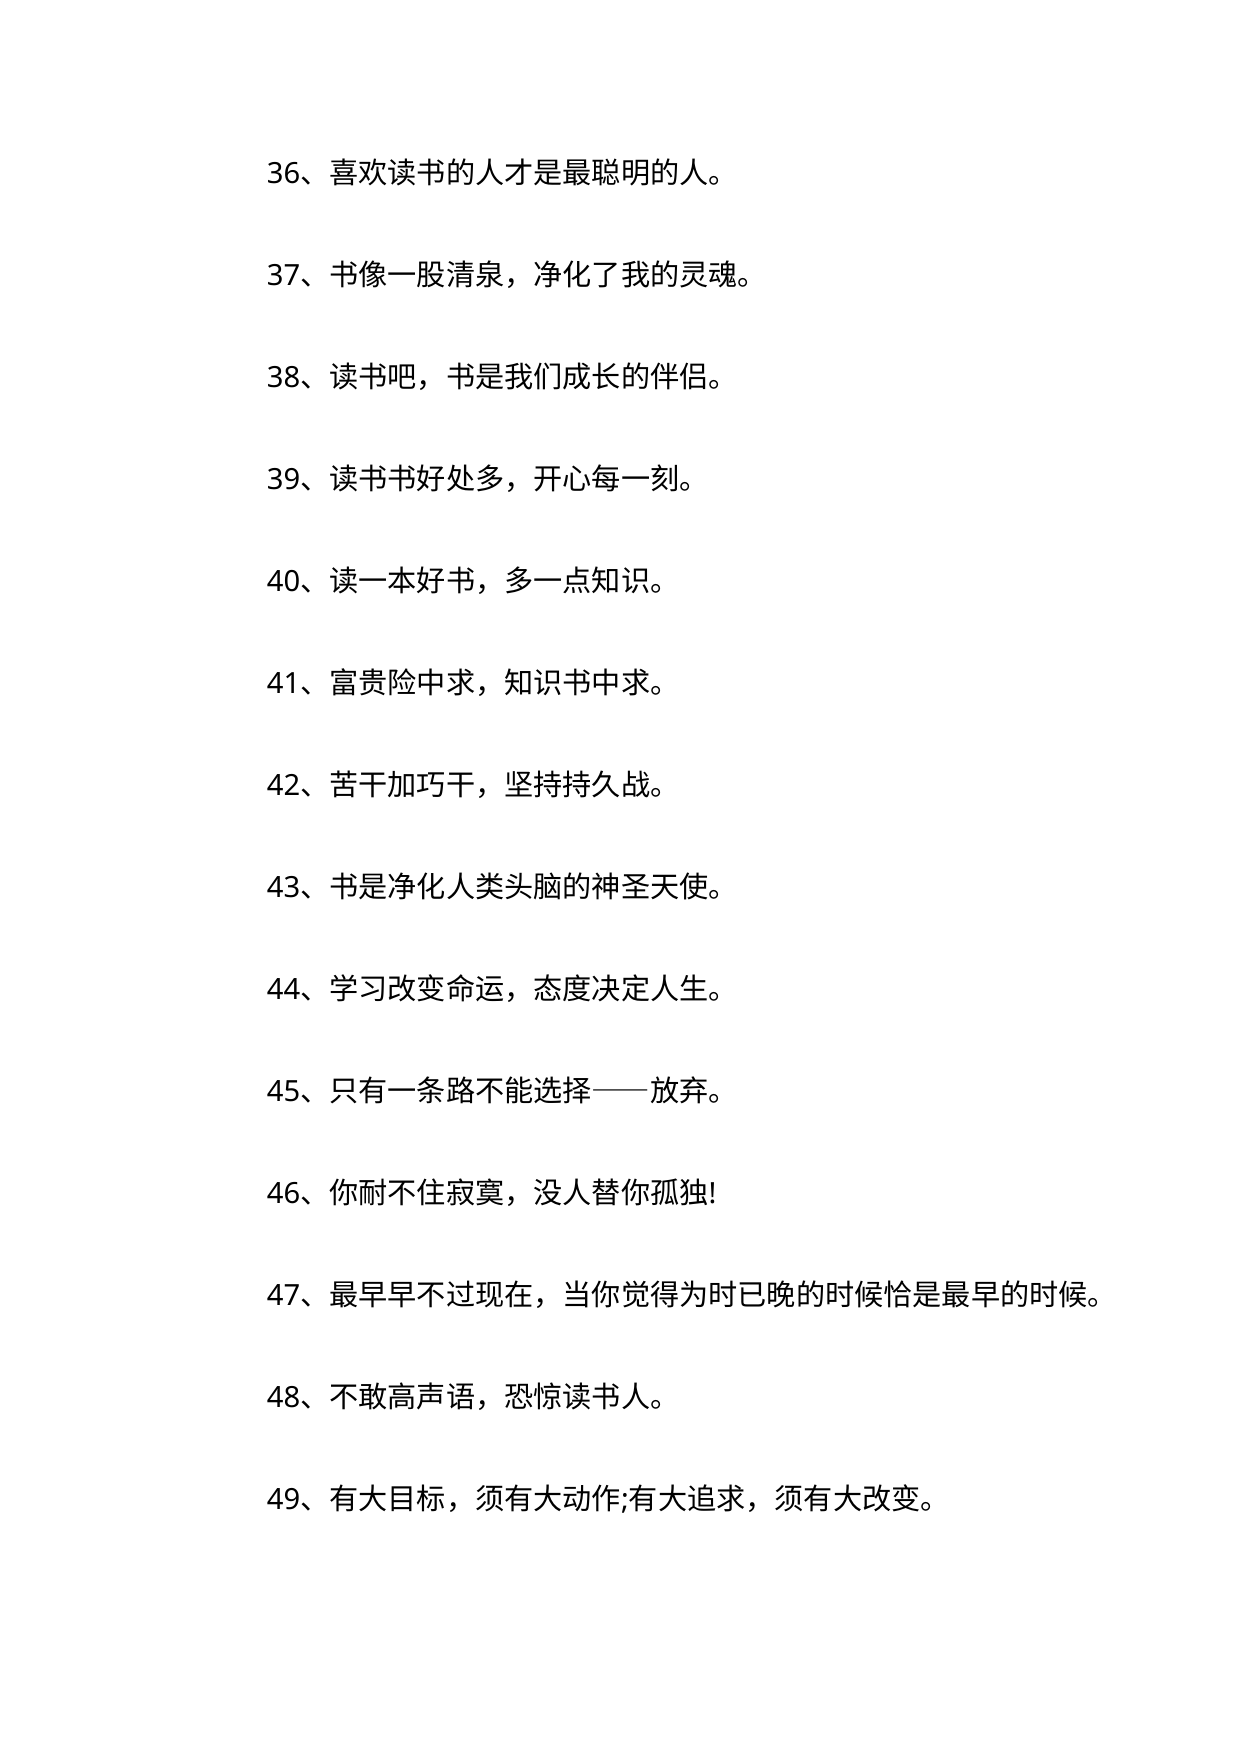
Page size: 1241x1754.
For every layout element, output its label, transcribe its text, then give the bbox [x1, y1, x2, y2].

text 44、学习改变命运，态度决定人生。 [150, 966, 1090, 1008]
text 41、富贵险中求，知识书中求。 [150, 660, 1090, 702]
text 43、书是净化人类头脑的神圣天使。 [150, 864, 1090, 906]
text 49、有大目标，须有大动作;有大追求，须有大改变。 [150, 1476, 1090, 1518]
text 45、只有一条路不能选择――放弃。 [150, 1068, 1090, 1110]
text 48、不敢高声语，恐惊读书人。 [150, 1374, 1090, 1416]
text 47、最早早不过现在，当你觉得为时已晚的时候恰是最早的时候。 [150, 1272, 1090, 1314]
text 46、你耐不住寂寞，没人替你孤独! [150, 1170, 1090, 1212]
text 37、书像一股清泉，净化了我的灵魂。 [150, 252, 1090, 294]
text 39、读书书好处多，开心每一刻。 [150, 456, 1090, 498]
text 42、苦干加巧干，坚持持久战。 [150, 762, 1090, 804]
text 36、喜欢读书的人才是最聪明的人。 [150, 150, 1090, 192]
text 38、读书吧，书是我们成长的伴侣。 [150, 354, 1090, 396]
text 40、读一本好书，多一点知识。 [150, 558, 1090, 600]
